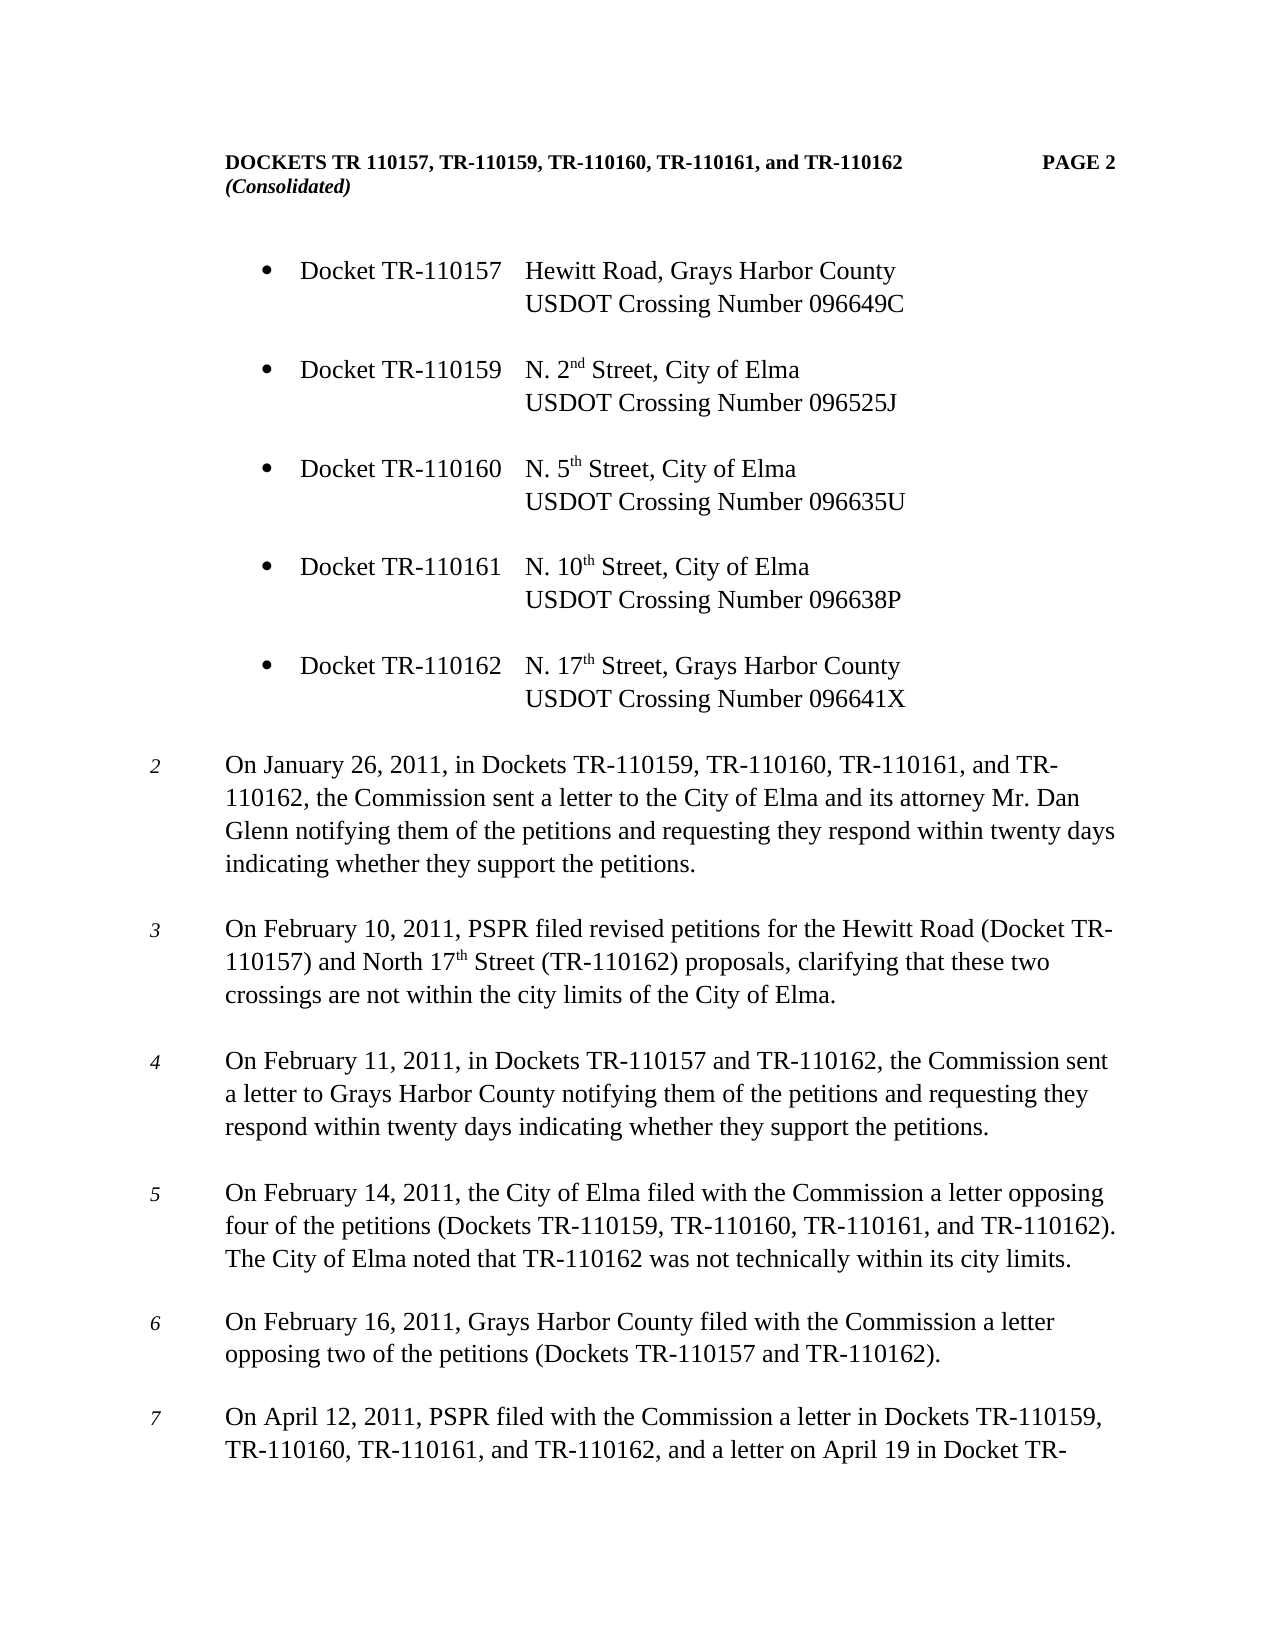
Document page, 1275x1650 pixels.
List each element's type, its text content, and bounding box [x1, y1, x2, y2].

list On February 14, 2011, the City of Elma filed with the Commission a letter opposing four of the petitions (Dockets TR-110159, TR-110160, TR-110161, and TR-110162). The City of Elma noted that TR-110162 was not technically within its city limits. [150, 1177, 1125, 1273]
list Docket TR-110161 N. 10th Street, City of Elma [262, 551, 1125, 581]
text USDOT Crossing Number 096649C [525, 288, 1125, 318]
list Docket TR-110162 N. 17th Street, Grays Harbor County [262, 650, 1125, 680]
text USDOT Crossing Number 096525J [525, 387, 1125, 417]
list On February 16, 2011, Grays Harbor County filed with the Commission a letter opposing two of the petitions (Dockets TR-110157 and TR-110162). [150, 1306, 1125, 1368]
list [150, 1401, 1125, 1464]
text USDOT Crossing Number 096638P [525, 584, 1125, 614]
list On February 10, 2011, PSPR filed revised petitions for the Hewitt Road (Docket TR-110157) and North 17th Street (TR-110162) proposals, clarifying that these two crossings are not within the city limits of the City of Elma. [150, 913, 1125, 1009]
list Docket TR-110157 Hewitt Road, Grays Harbor County [262, 255, 1125, 285]
list On February 11, 2011, in Dockets TR-110157 and TR-110162, the Commission sent a letter to Grays Harbor County notifying them of the petitions and requesting they respond within twenty days indicating whether they support the petitions. [150, 1045, 1125, 1141]
text USDOT Crossing Number 096641X [525, 683, 1125, 713]
list On January 26, 2011, in Dockets TR-110159, TR-110160, TR-110161, and TR-110162, the Commission sent a letter to the City of Elma and its attorney Mr. Dan Glenn notifying them of the petitions and requesting they respond within twenty days indicating whether they support the petitions. [150, 749, 1125, 878]
list Docket TR-110159 N. 2nd Street, City of Elma [262, 354, 1125, 384]
list Docket TR-110160 N. 5th Street, City of Elma [262, 453, 1125, 483]
text USDOT Crossing Number 096635U [525, 486, 1125, 516]
